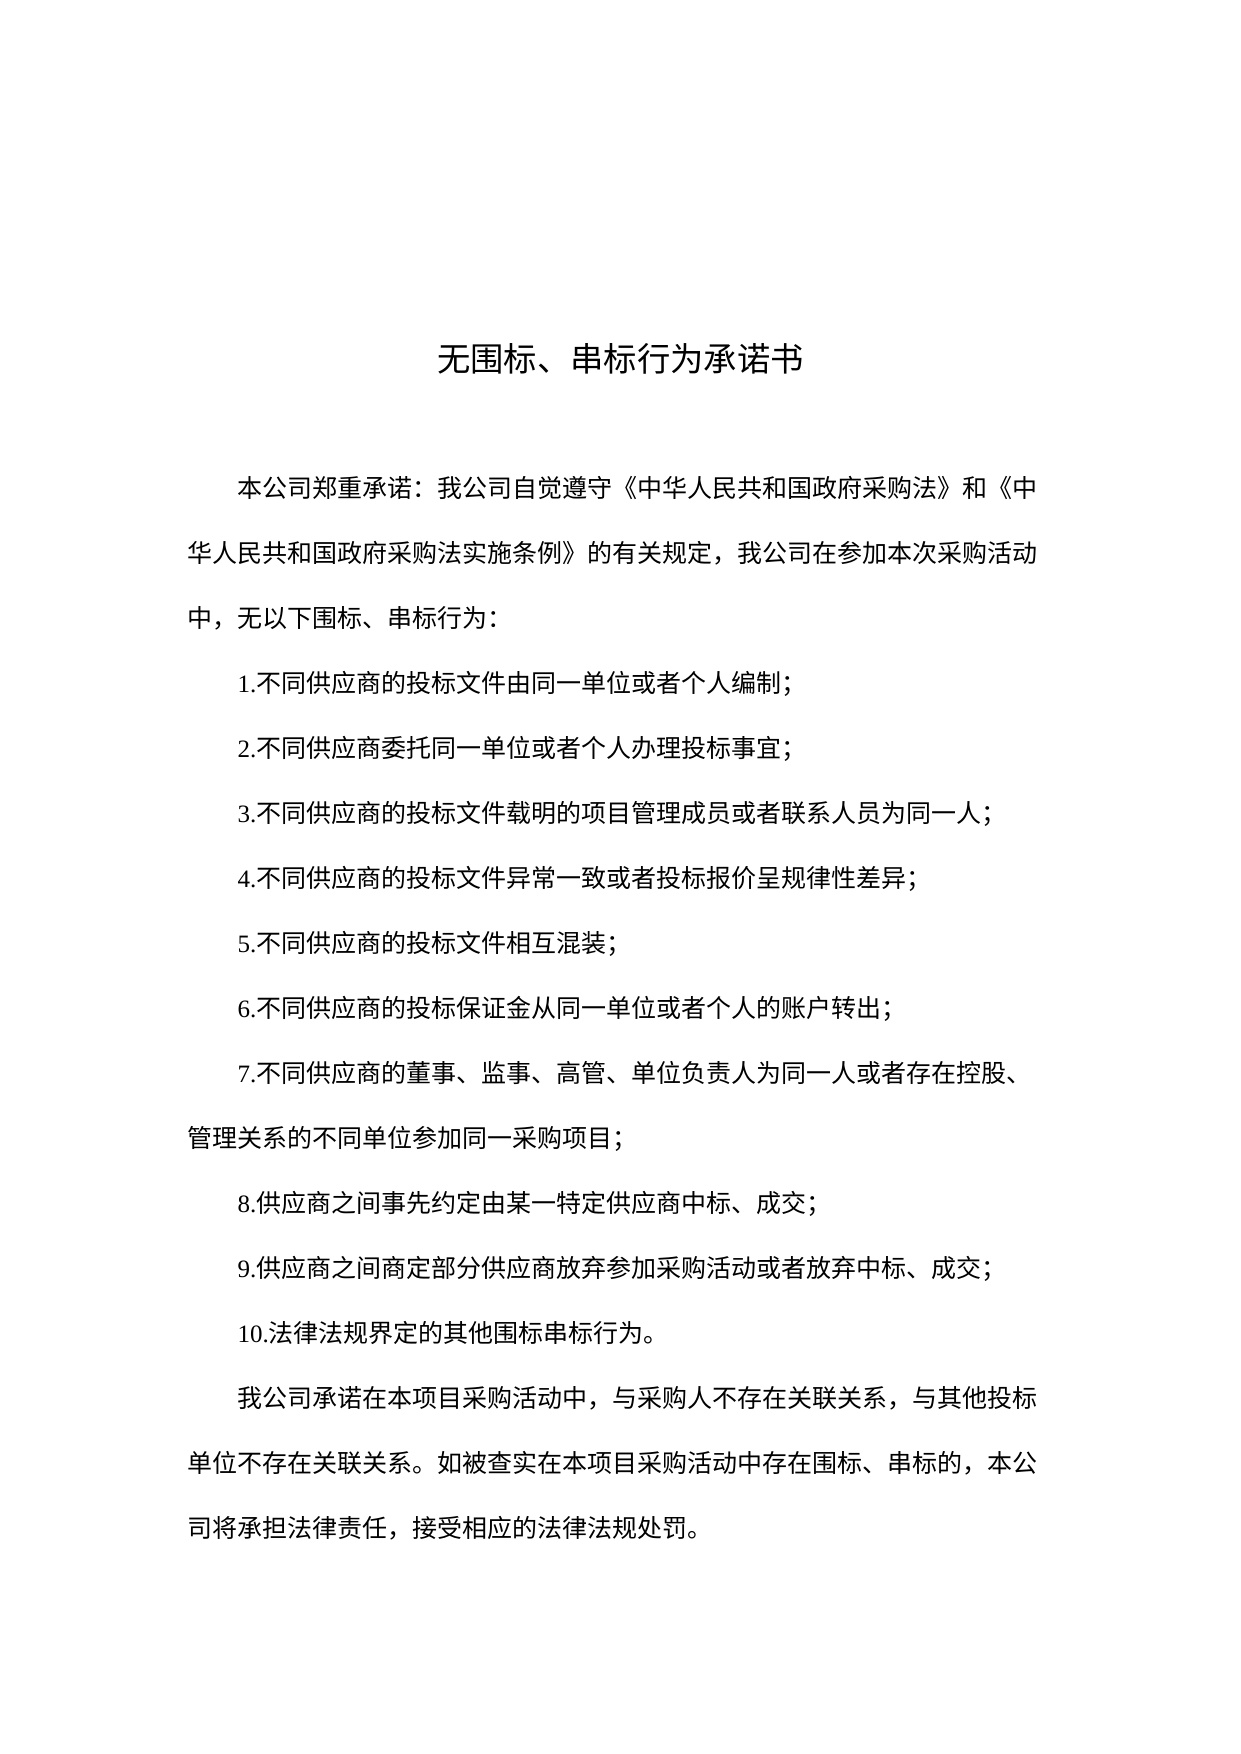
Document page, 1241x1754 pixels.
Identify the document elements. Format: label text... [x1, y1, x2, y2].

text 5.不同供应商的投标文件相互混装； [187, 909, 1053, 974]
text 我公司承诺在本项目采购活动中，与采购人不存在关联关系，与其他投标单位不存在关联关系。如被查实在本项目采购活动中存在围标、串标的，本公司将承担法律责任，接受相应的法律法规处罚。 [187, 1364, 1053, 1559]
text 4.不同供应商的投标文件异常一致或者投标报价呈规律性差异； [187, 844, 1053, 909]
text 10.法律法规界定的其他围标串标行为。 [187, 1299, 1053, 1364]
text 6.不同供应商的投标保证金从同一单位或者个人的账户转出； [187, 974, 1053, 1039]
text 2.不同供应商委托同一单位或者个人办理投标事宜； [187, 714, 1053, 779]
text 本公司郑重承诺：我公司自觉遵守《中华人民共和国政府采购法》和《中华人民共和国政府采购法实施条例》的有关规定，我公司在参加本次采购活动中，无以下围标、串标行为： [187, 454, 1053, 649]
text 1.不同供应商的投标文件由同一单位或者个人编制； [187, 649, 1053, 714]
text 9.供应商之间商定部分供应商放弃参加采购活动或者放弃中标、成交； [187, 1234, 1053, 1299]
text 3.不同供应商的投标文件载明的项目管理成员或者联系人员为同一人； [187, 779, 1053, 844]
text 8.供应商之间事先约定由某一特定供应商中标、成交； [187, 1169, 1053, 1234]
text 无围标、串标行为承诺书 [187, 324, 1053, 389]
text 7.不同供应商的董事、监事、高管、单位负责人为同一人或者存在控股、管理关系的不同单位参加同一采购项目； [187, 1039, 1053, 1169]
